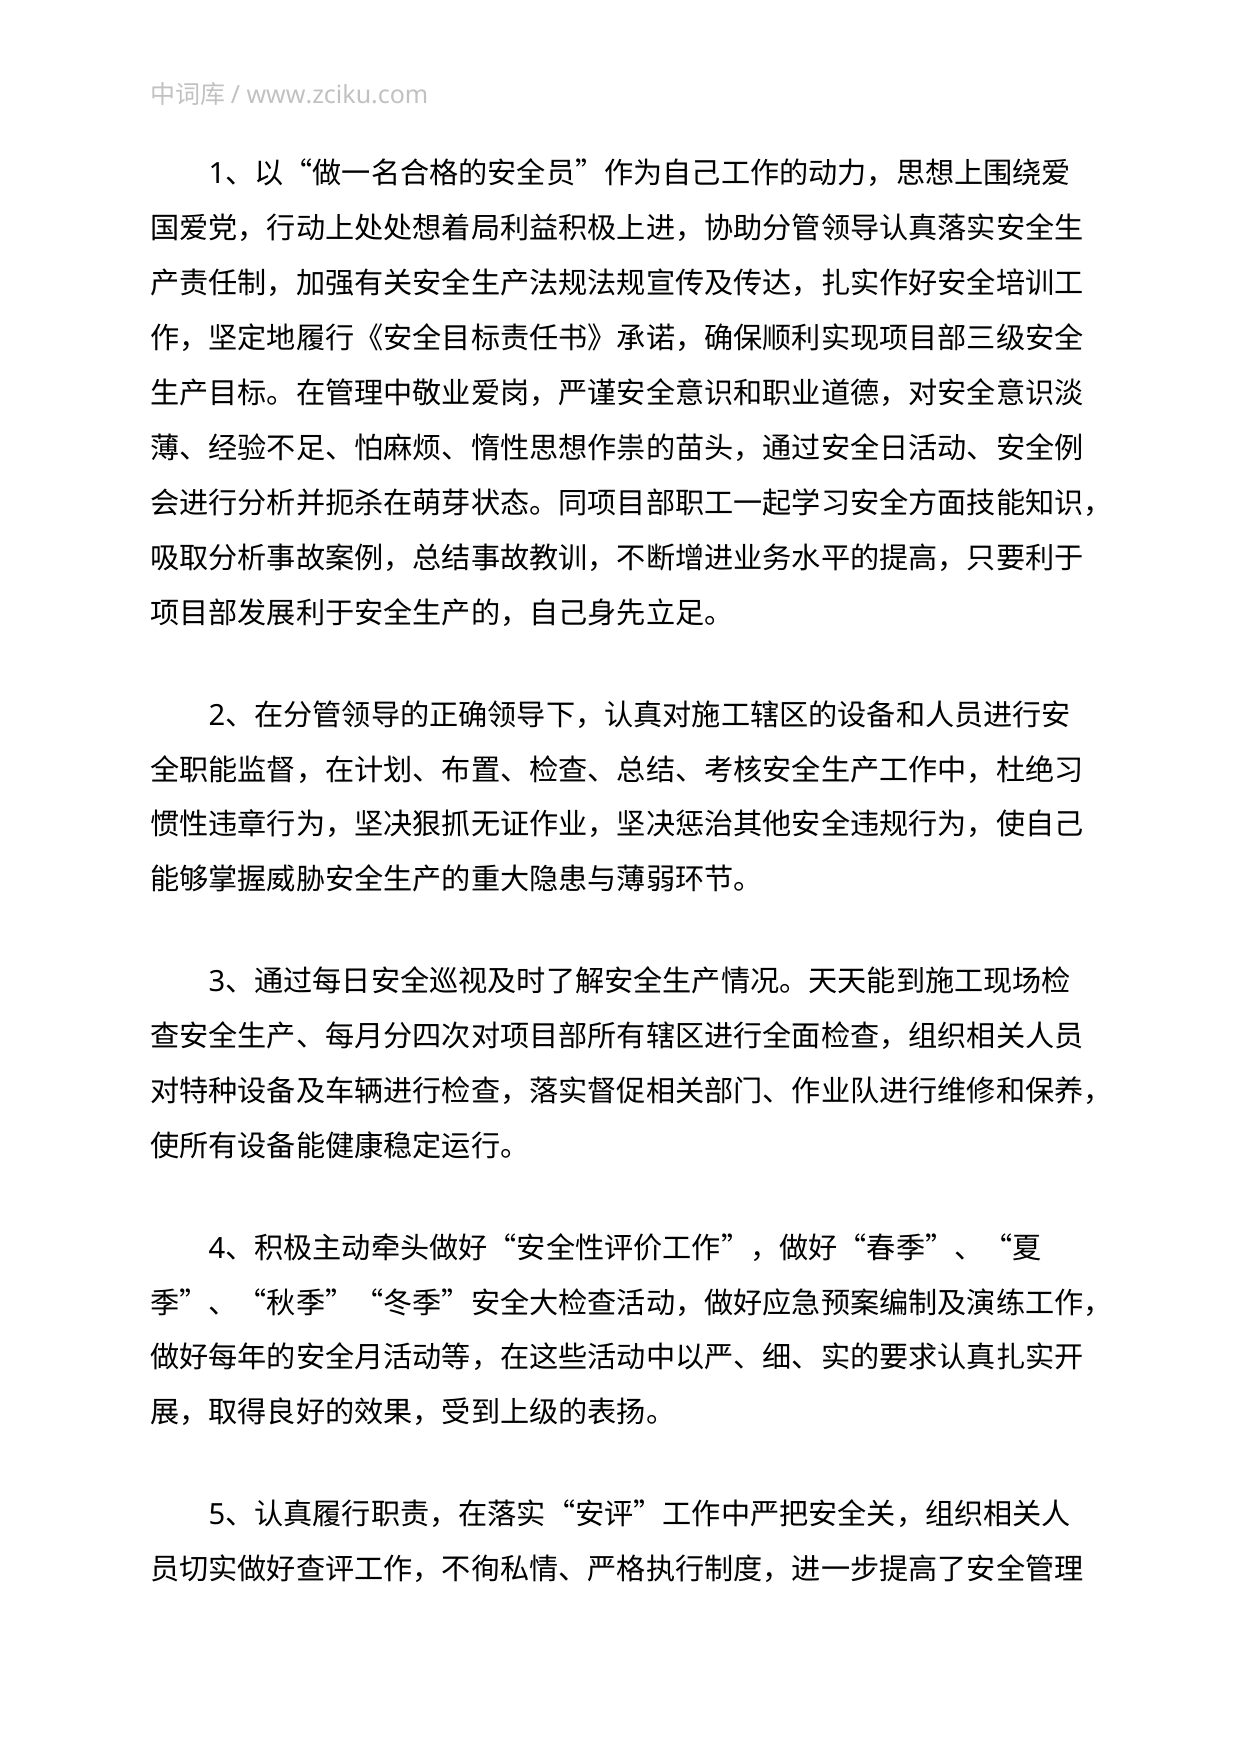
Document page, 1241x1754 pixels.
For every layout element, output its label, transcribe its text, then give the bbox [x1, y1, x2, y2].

text 1、以“做一名合格的安全员”作为自己工作的动力，思想上围绕爱国爱党，行动上处处想着局利益积极上进，协助分管领导认真落实安全生产责任制，加强有关安全生产法规法规宣传及传达，扎实作好安全培训工作，坚定地履行《安全目标责任书》承诺，确保顺利实现项目部三级安全生产目标。在管理中敬业爱岗，严谨安全意识和职业道德，对安全意识淡薄、经验不足、怕麻烦、惰性思想作祟的苗头，通过安全日活动、安全例会进行分析并扼杀在萌芽状态。同项目部职工一起学习安全方面技能知识，吸取分析事故案例，总结事故教训，不断增进业务水平的提高，只要利于项目部发展利于安全生产的，自己身先立足。 [150, 150, 1090, 632]
text 2、在分管领导的正确领导下，认真对施工辖区的设备和人员进行安全职能监督，在计划、布置、检查、总结、考核安全生产工作中，杜绝习惯性违章行为，坚决狠抓无证作业，坚决惩治其他安全违规行为，使自己能够掌握威胁安全生产的重大隐患与薄弱环节。 [150, 691, 1090, 898]
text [150, 1491, 1090, 1588]
text 3、通过每日安全巡视及时了解安全生产情况。天天能到施工现场检查安全生产、每月分四次对项目部所有辖区进行全面检查，组织相关人员对特种设备及车辆进行检查，落实督促相关部门、作业队进行维修和保养，使所有设备能健康稳定运行。 [150, 958, 1090, 1165]
text 4、积极主动牵头做好“安全性评价工作”，做好“春季”、“夏季”、“秋季”“冬季”安全大检查活动，做好应急预案编制及演练工作，做好每年的安全月活动等，在这些活动中以严、细、实的要求认真扎实开展，取得良好的效果，受到上级的表扬。 [150, 1224, 1090, 1431]
